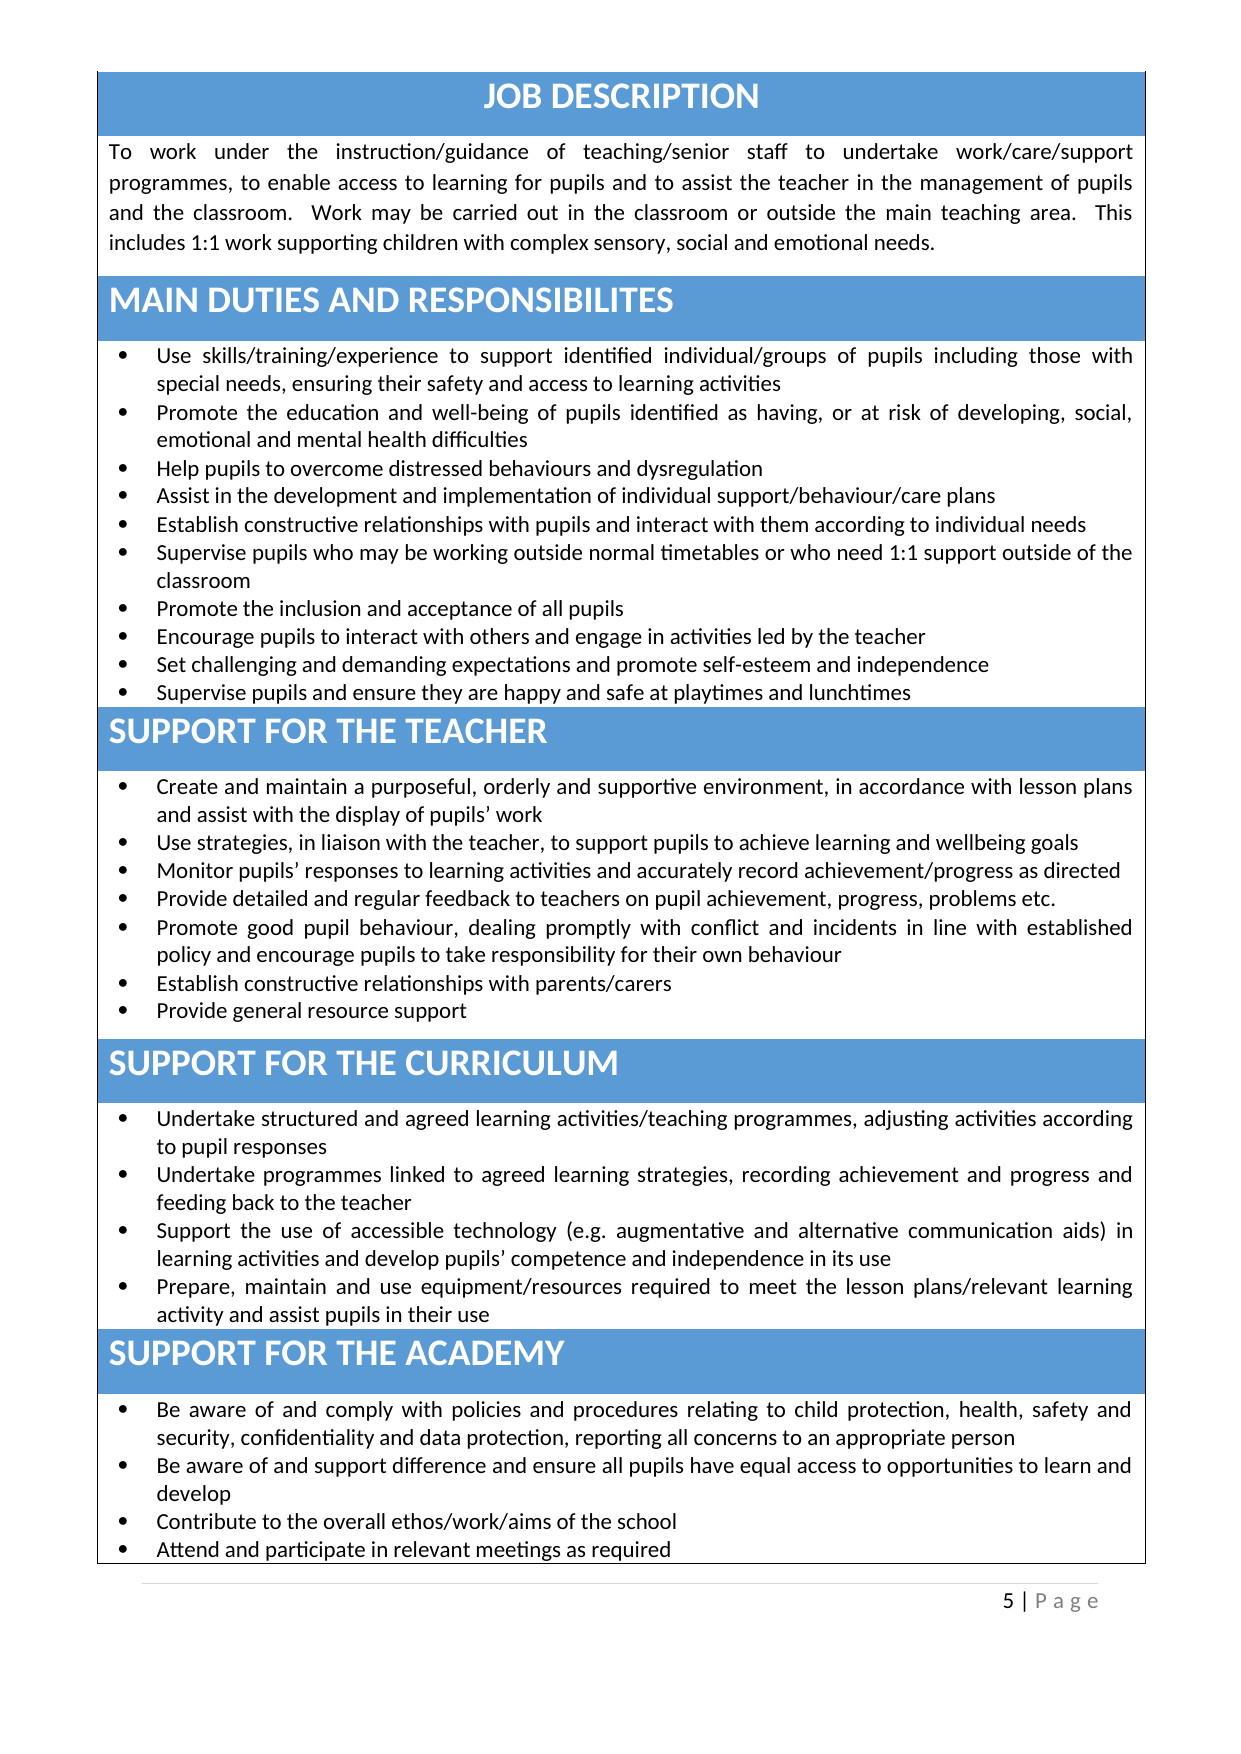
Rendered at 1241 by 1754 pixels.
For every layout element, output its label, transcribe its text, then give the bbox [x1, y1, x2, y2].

table_cell Undertake structured and agreed learning activities/teaching programmes, adjusting activities according to pupil responses Undertake programmes linked to agreed learning strategies, recording achievement and progress and feeding back to the teacher Support the use of accessible technology (e.g. augmentative and alternative communication aids) in learning activities and develop pupils’ competence and independence in its use Prepare, maintain and use equipment/resources required to meet the lesson plans/relevant learning activity and assist pupils in their use [98, 1104, 1145, 1328]
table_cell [98, 1395, 1145, 1563]
table_cell MAIN DUTIES AND RESPONSIBILITES [98, 276, 1145, 341]
table_cell To work under the instruction/guidance of teaching/senior staff to undertake work/care/support programmes, to enable access to learning for pupils and to assist the teacher in the management of pupils and the classroom. Work may be carried out in the classroom or outside the main teaching area. This includes 1:1 work supporting children with complex sensory, social and emotional needs. [98, 138, 1145, 275]
table_cell SUPPORT FOR THE ACADEMY [98, 1329, 1145, 1394]
table_cell SUPPORT FOR THE TEACHER [98, 707, 1145, 771]
table_header JOB DESCRIPTION [98, 72, 1145, 136]
table_cell Use skills/training/experience to support identified individual/groups of pupils including those with special needs, ensuring their safety and access to learning activities Promote the education and well-being of pupils identified as having, or at risk of developing, social, emotional and mental health difficulties Help pupils to overcome distressed behaviours and dysregulation Assist in the development and implementation of individual support/behaviour/care plans Establish constructive relationships with pupils and interact with them according to individual needs Supervise pupils who may be working outside normal timetables or who need 1:1 support outside of the classroom Promote the inclusion and acceptance of all pupils Encourage pupils to interact with others and engage in activities led by the teacher Set challenging and demanding expectations and promote self-esteem and independence Supervise pupils and ensure they are happy and safe at playtimes and lunchtimes [98, 342, 1145, 706]
table_cell Create and maintain a purposeful, orderly and supportive environment, in accordance with lesson plans and assist with the display of pupils’ work Use strategies, in liaison with the teacher, to support pupils to achieve learning and wellbeing goals Monitor pupils’ responses to learning activities and accurately record achievement/progress as directed Provide detailed and regular feedback to teachers on pupil achievement, progress, problems etc. Promote good pupil behaviour, dealing promptly with conflict and incidents in line with established policy and encourage pupils to take responsibility for their own behaviour Establish constructive relationships with parents/carers Provide general resource support [98, 773, 1145, 1037]
table_cell SUPPORT FOR THE CURRICULUM [98, 1039, 1145, 1103]
